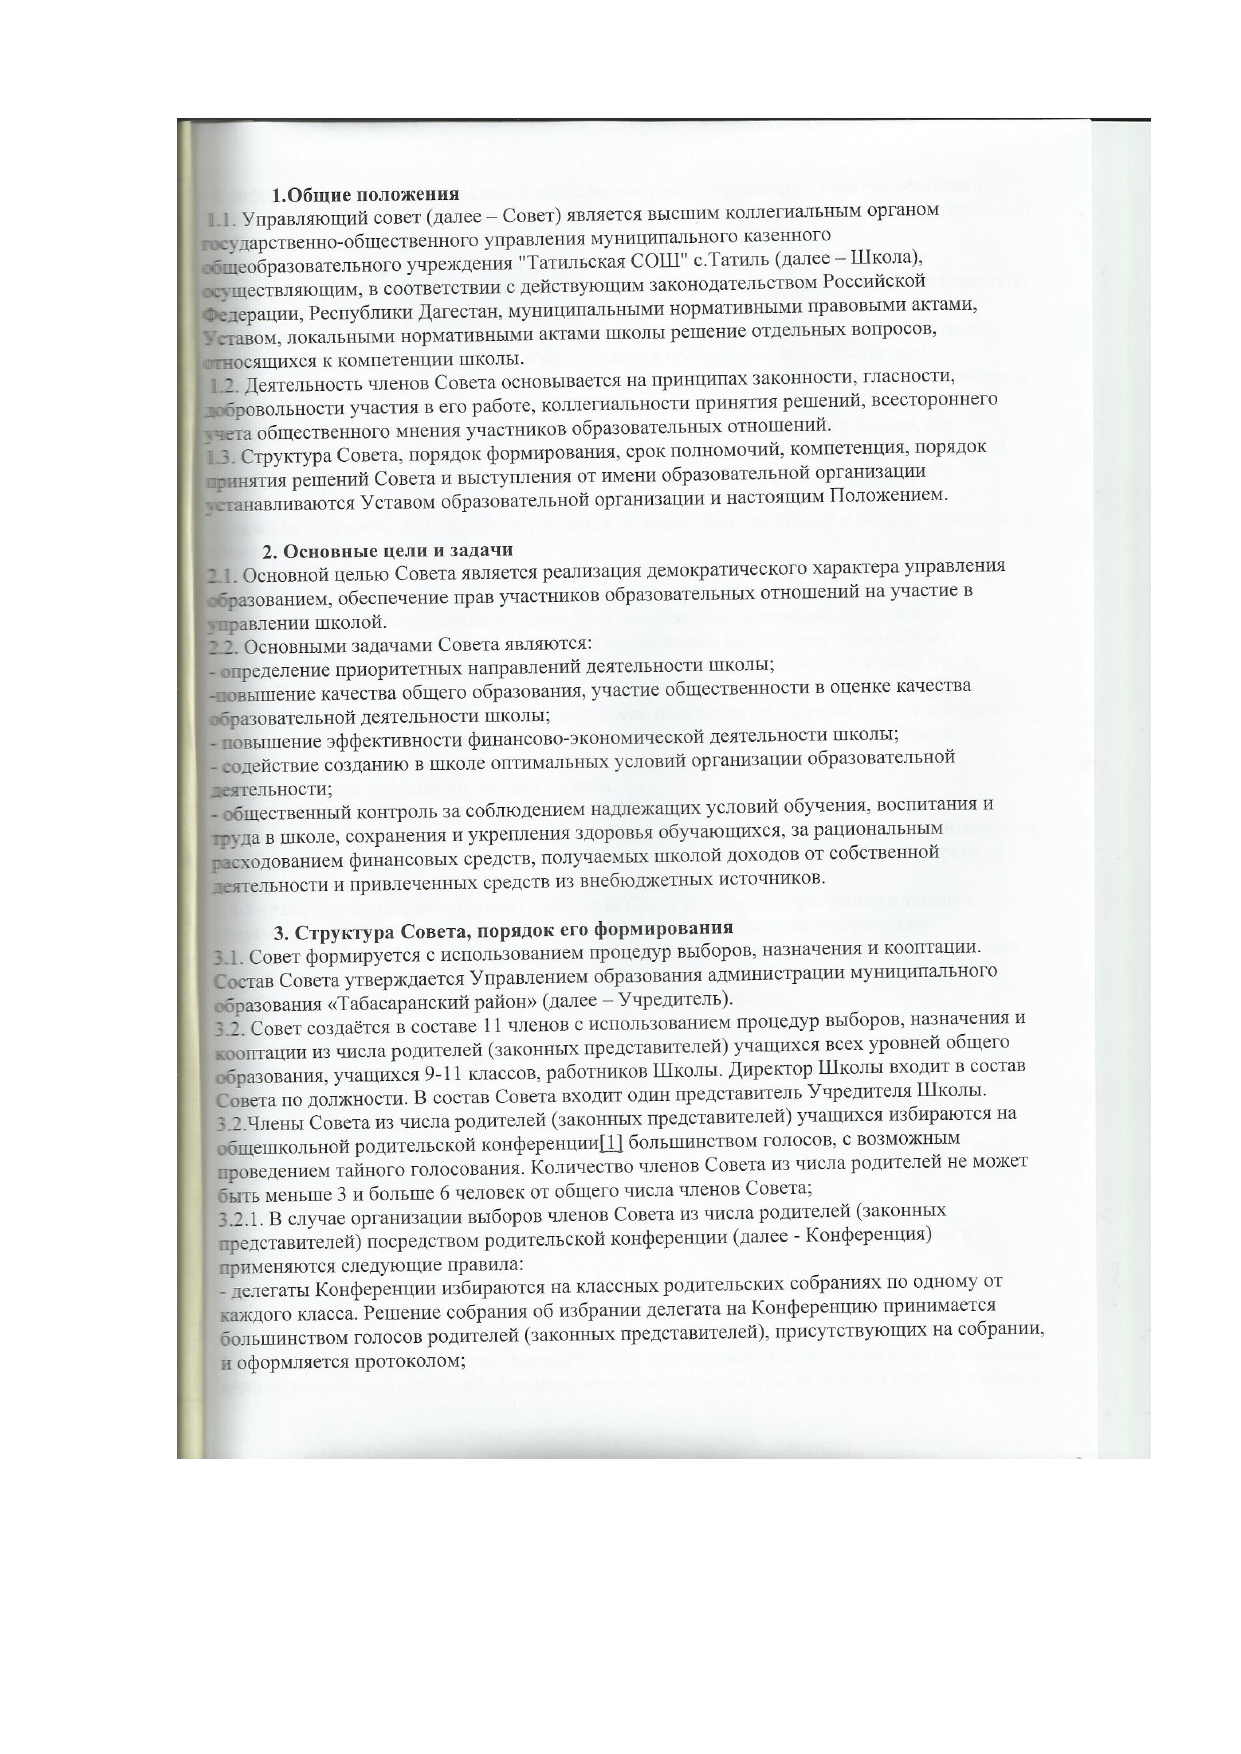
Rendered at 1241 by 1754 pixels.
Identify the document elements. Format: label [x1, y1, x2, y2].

picture [177, 118, 1151, 1459]
